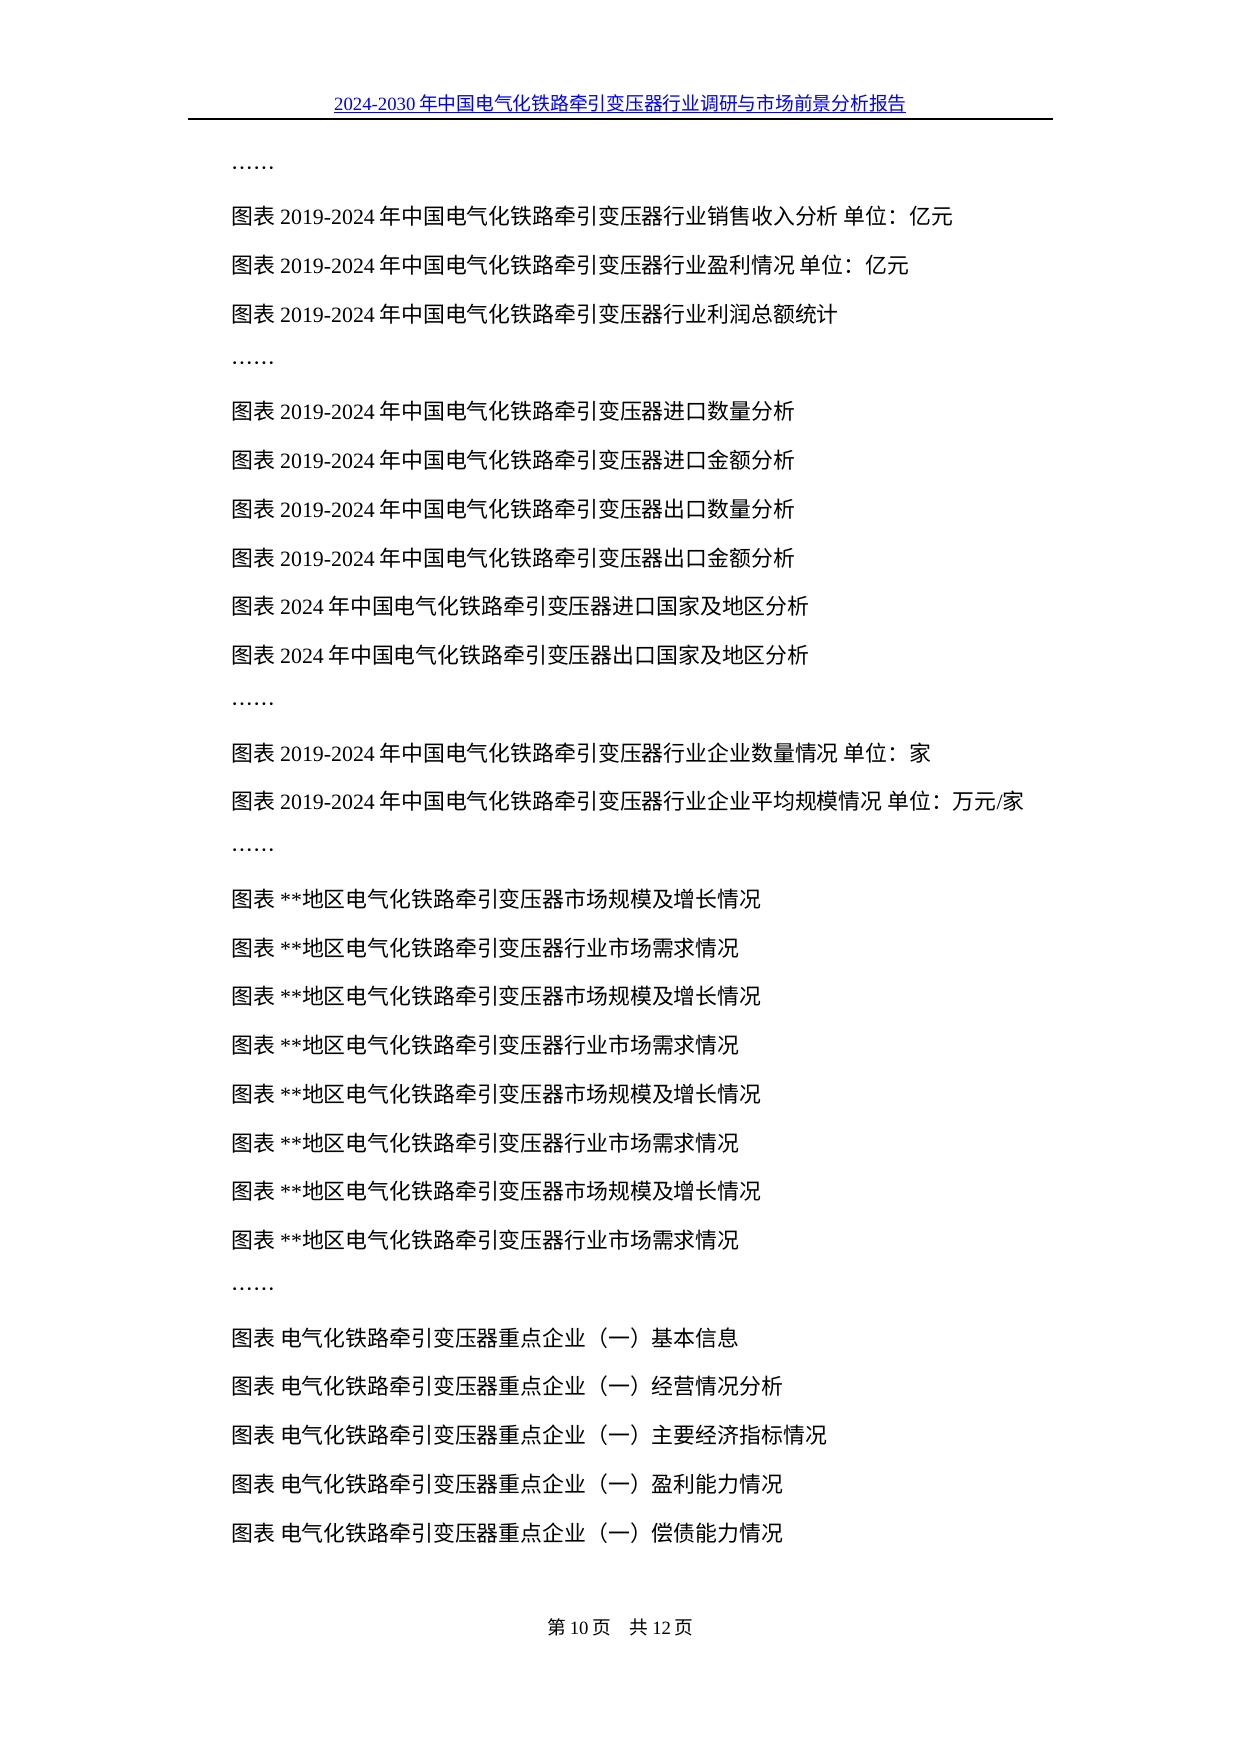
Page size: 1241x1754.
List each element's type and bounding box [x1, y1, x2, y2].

text [187, 150, 1053, 1548]
